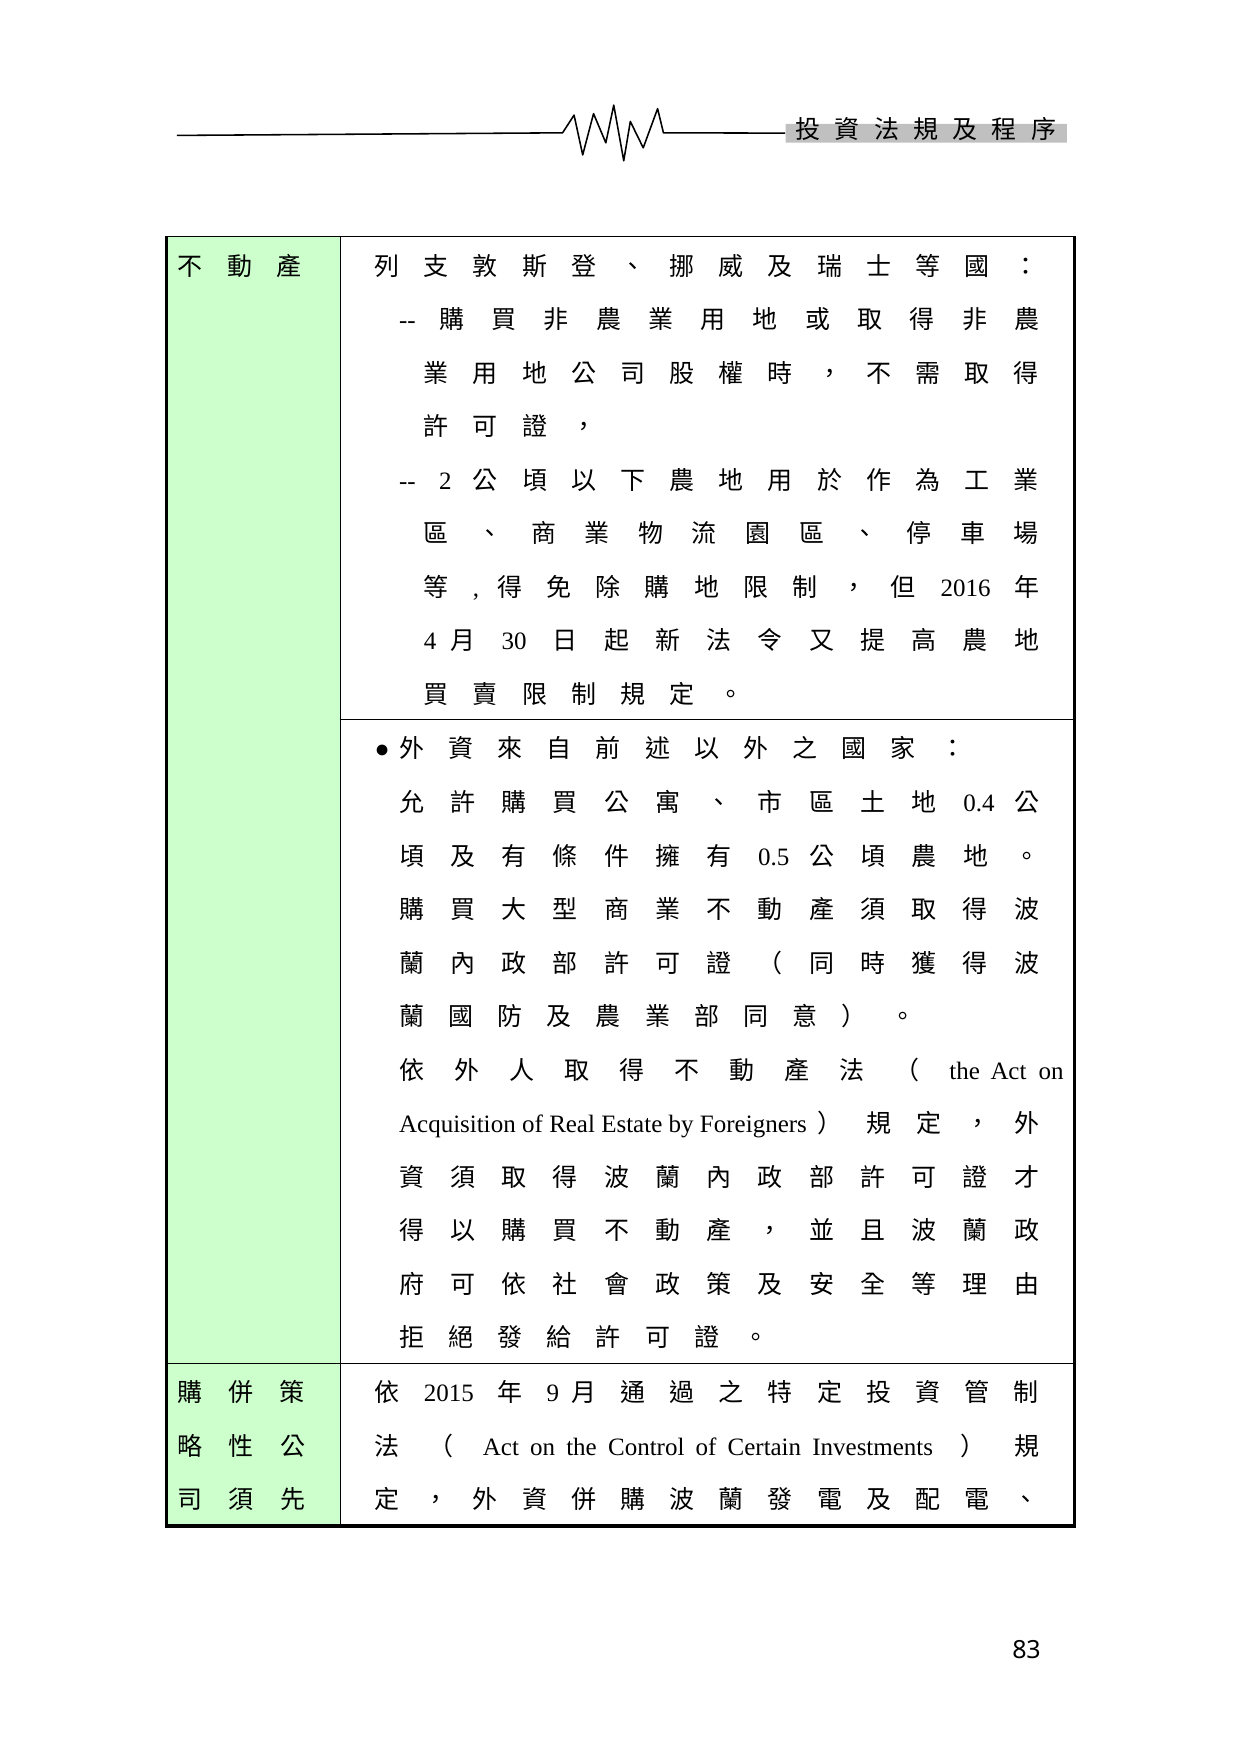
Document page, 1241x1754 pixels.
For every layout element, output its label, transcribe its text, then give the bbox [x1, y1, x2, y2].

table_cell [341, 1364, 1073, 1524]
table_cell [341, 237, 1073, 719]
table_cell 購併策略性公司須先通過資格審查 [168, 1364, 340, 1524]
table_cell 農地及不動產 [168, 237, 340, 1363]
table_cell ● 外資來自前述以外之國家： 允許購買公寓、市區土地0.4公頃及有條件擁有0.5公頃農地。購買大型商業不動產須取得波蘭內政部許可證（同時獲得波蘭國防及農業部同意）。 依外人取得不動產法（the Act on Acquisition of Real Estate by Foreigners）規定，外資須取得波蘭內政部許可證才得以購買不動產，並且波蘭政府可依社會政策及安全等理由拒絕發給許可證。 [341, 720, 1073, 1363]
